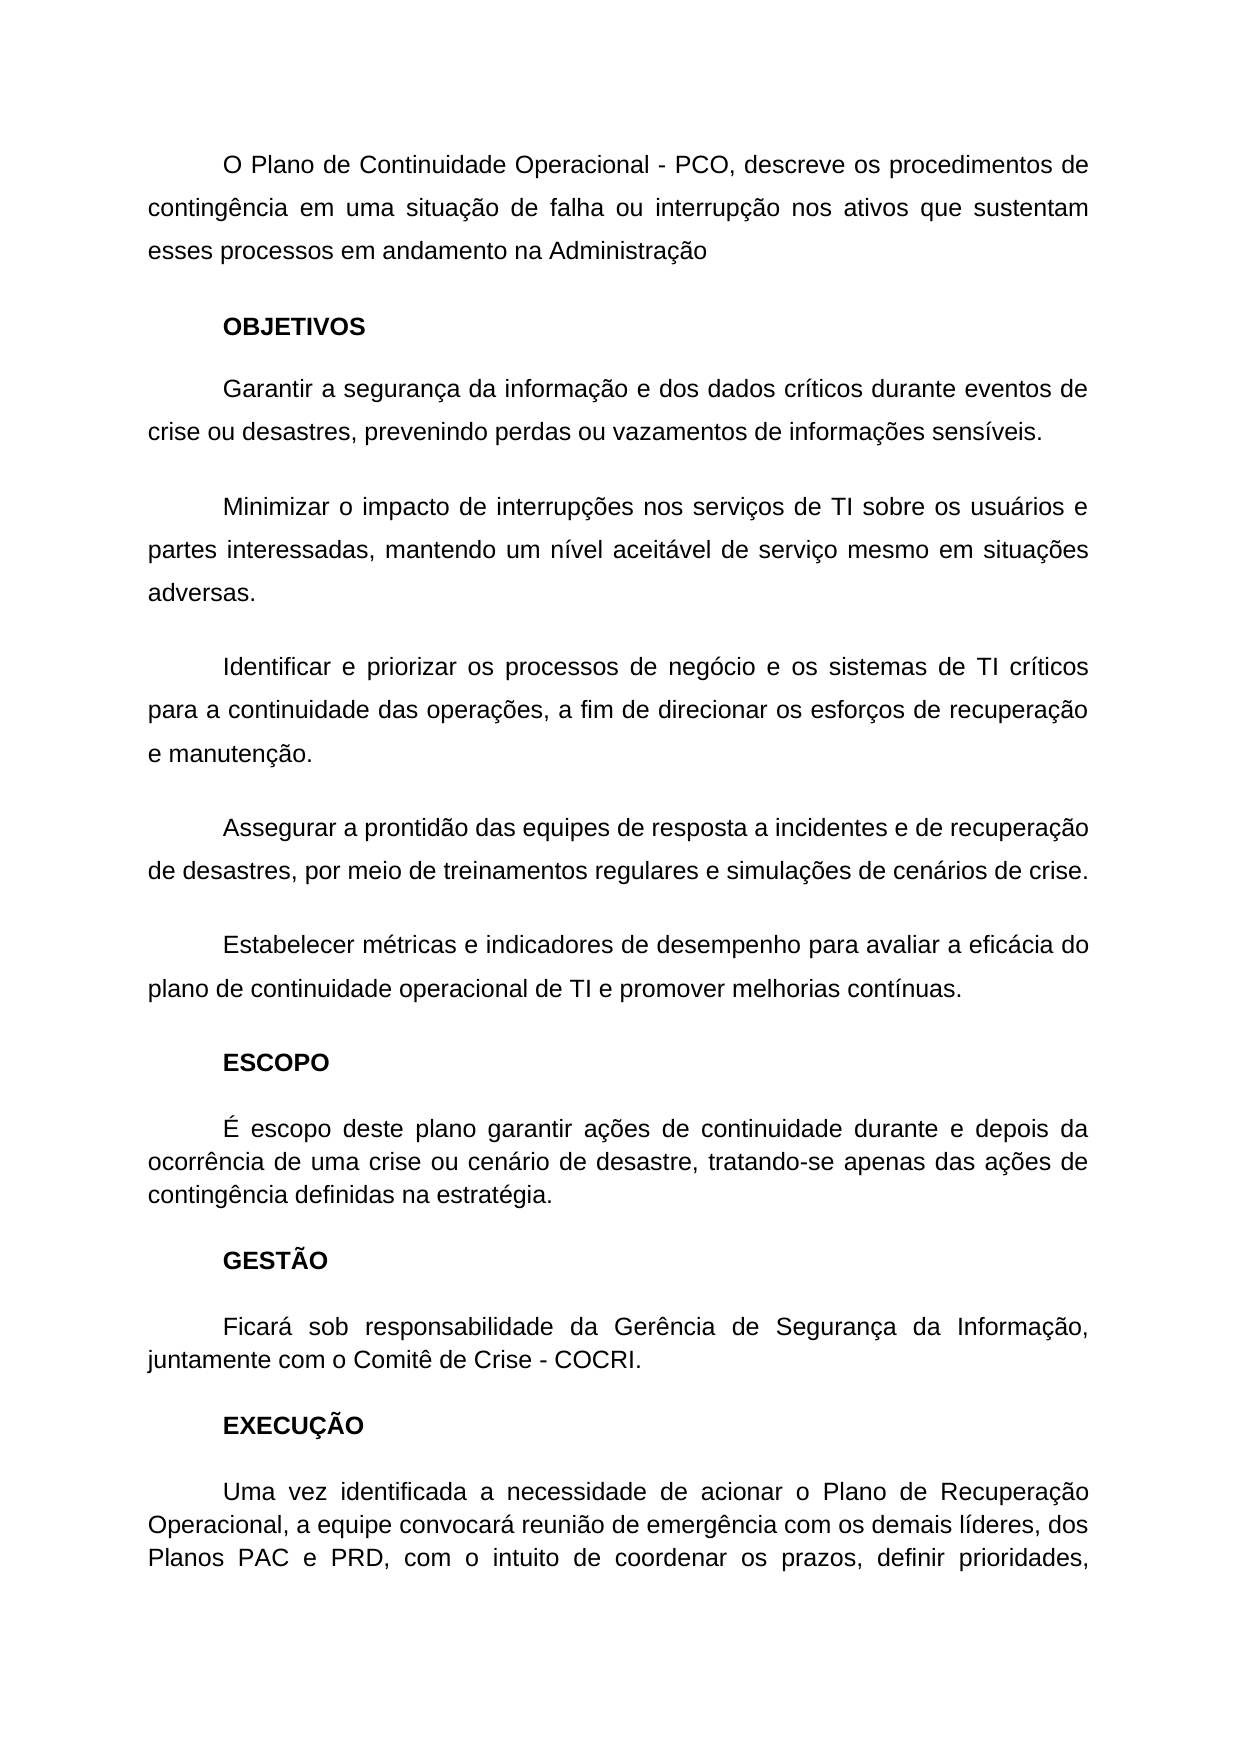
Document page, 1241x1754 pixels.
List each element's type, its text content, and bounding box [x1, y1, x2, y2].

text É escopo deste plano garantir ações de continuidade durante e depois da ocorrência de uma crise ou cenário de desastre, tratando-se apenas das ações de contingência definidas na estratégia. [148, 1114, 1090, 1209]
text Garantir a segurança da informação e dos dados críticos durante eventos de crise ou desastres, prevenindo perdas ou vazamentos de informações sensíveis. [148, 374, 1090, 446]
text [148, 1477, 1090, 1572]
text EXECUÇÃO [148, 1411, 1090, 1440]
text O Plano de Continuidade Operacional - PCO, descreve os procedimentos de contingência em uma situação de falha ou interrupção nos ativos que sustentam esses processos em andamento na Administração [148, 150, 1090, 265]
text Minimizar o impacto de interrupções nos serviços de TI sobre os usuários e partes interessadas, mantendo um nível aceitável de serviço mesmo em situações adversas. [148, 492, 1090, 607]
text Ficará sob responsabilidade da Gerência de Segurança da Informação, juntamente com o Comitê de Crise - COCRI. [148, 1312, 1090, 1374]
text OBJETIVOS [148, 312, 1090, 341]
text ESCOPO [148, 1048, 1090, 1077]
text Estabelecer métricas e indicadores de desempenho para avaliar a eficácia do plano de continuidade operacional de TI e promover melhorias contínuas. [148, 930, 1090, 1002]
text Assegurar a prontidão das equipes de resposta a incidentes e de recuperação de desastres, por meio de treinamentos regulares e simulações de cenários de crise. [148, 813, 1090, 885]
text GESTÃO [148, 1246, 1090, 1275]
text Identificar e priorizar os processos de negócio e os sistemas de TI críticos para a continuidade das operações, a fim de direcionar os esforços de recuperação e manutenção. [148, 652, 1090, 767]
